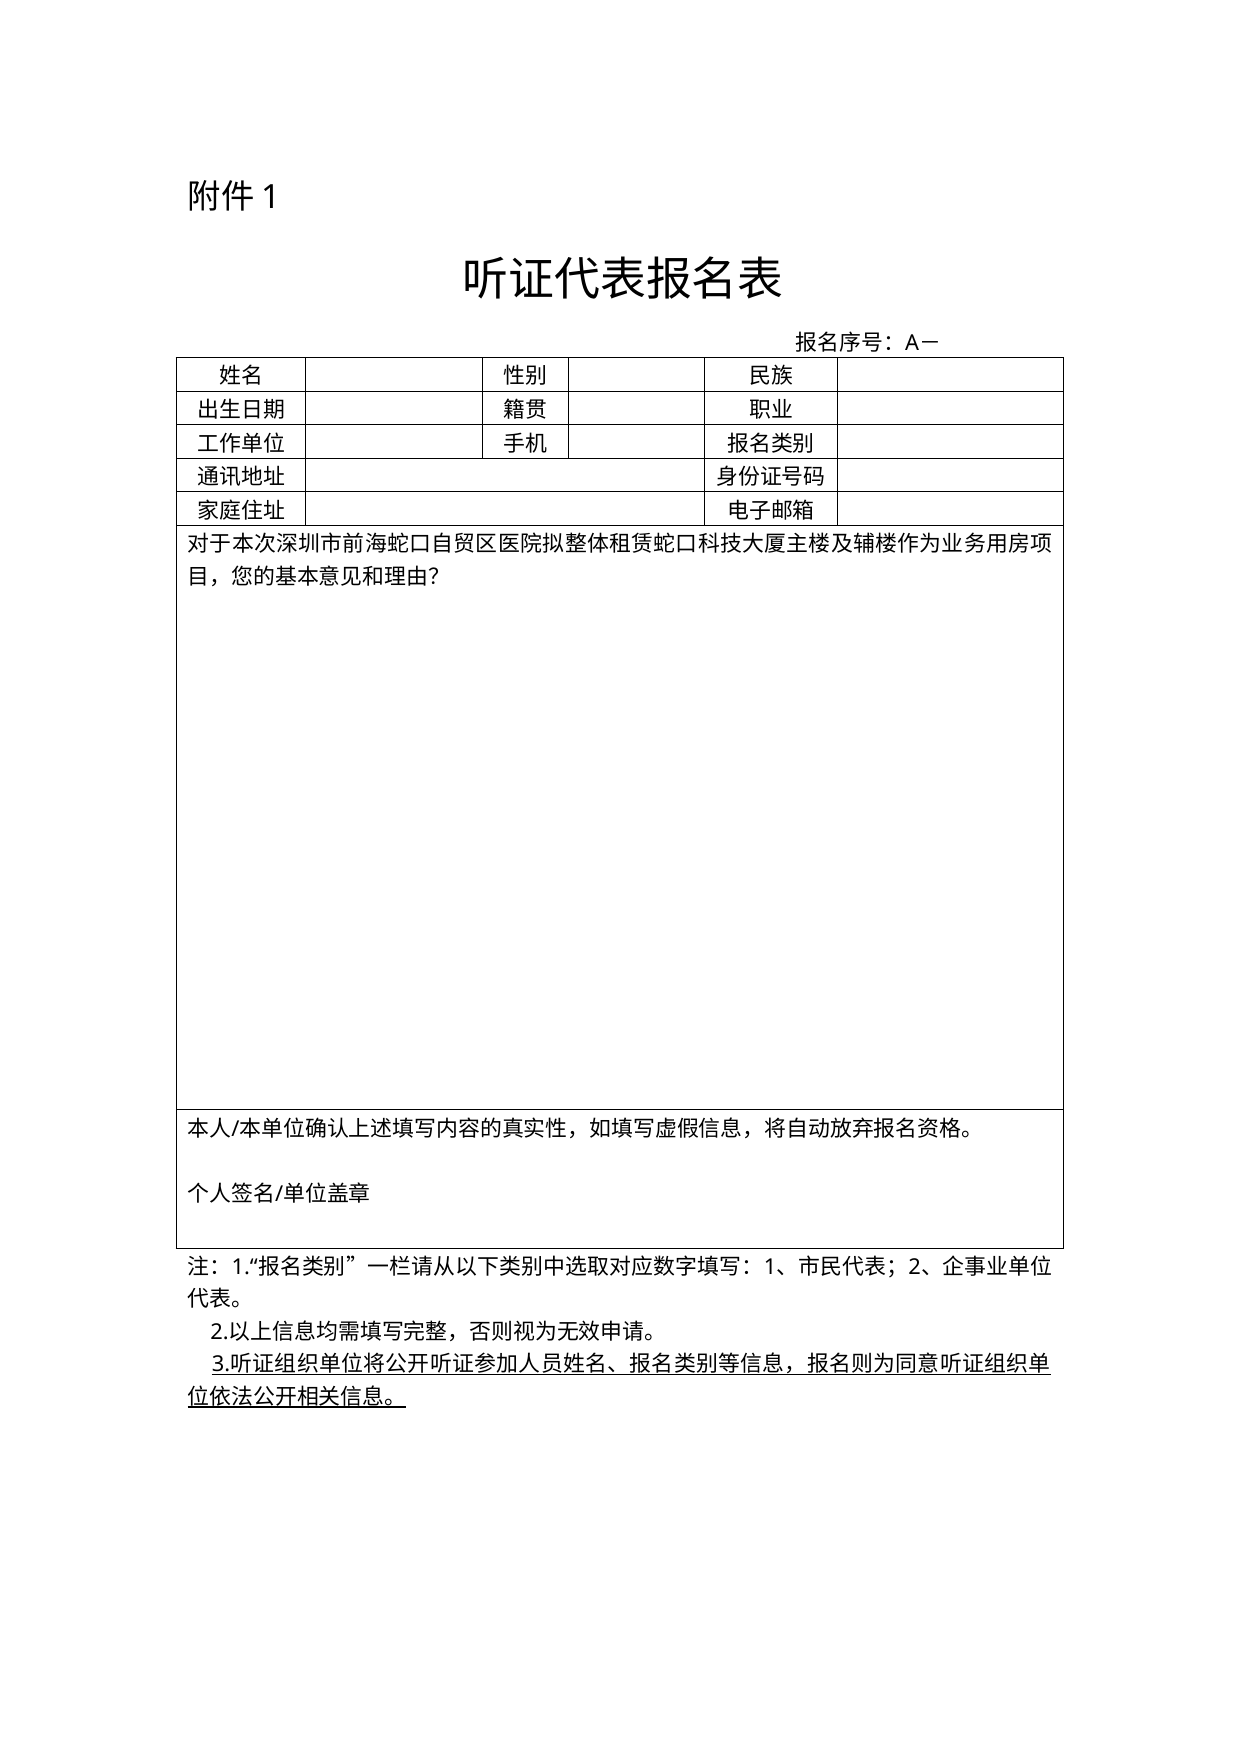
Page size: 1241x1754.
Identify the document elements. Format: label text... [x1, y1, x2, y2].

table_cell [306, 459, 704, 491]
text 注：1.“报名类别”一栏请从以下类别中选取对应数字填写：1、市民代表；2、企事业单位代表。 [187, 1249, 1053, 1313]
table_cell 对于本次深圳市前海蛇口自贸区医院拟整体租赁蛇口科技大厦主楼及辅楼作为业务用房项目，您的基本意见和理由？ [177, 526, 1063, 1109]
text 听证代表报名表 [187, 227, 1053, 324]
table_cell [569, 425, 704, 458]
table_cell [838, 392, 1063, 424]
table_cell 职业 [705, 392, 837, 424]
table_header 性别 [483, 358, 568, 391]
table_header 民族 [705, 358, 837, 391]
text 报名序号：A－ [187, 324, 941, 357]
text 2.以上信息均需填写完整，否则视为无效申请。 [187, 1313, 1053, 1346]
text 3.听证组织单位将公开听证参加人员姓名、报名类别等信息，报名则为同意听证组织单位依法公开相关信息。 [187, 1346, 1053, 1411]
table_cell [838, 492, 1063, 525]
table_header [569, 358, 704, 391]
text 附件1 [187, 162, 1053, 227]
table_cell [569, 392, 704, 424]
table_cell 籍贯 [483, 392, 568, 424]
table_cell [838, 425, 1063, 458]
table_cell 手机 [483, 425, 568, 458]
table_header [306, 358, 482, 391]
table_cell 家庭住址 [177, 492, 305, 525]
table_cell 电子邮箱 [705, 492, 837, 525]
table_cell 报名类别 [705, 425, 837, 458]
table_cell 身份证号码 [705, 459, 837, 491]
table_cell 通讯地址 [177, 459, 305, 491]
table_cell [306, 425, 482, 458]
table_cell [306, 392, 482, 424]
table_cell 工作单位 [177, 425, 305, 458]
table_header [838, 358, 1063, 391]
table_cell [838, 459, 1063, 491]
table_cell 出生日期 [177, 392, 305, 424]
table_header 姓名 [177, 358, 305, 391]
table_cell 本人/本单位确认上述填写内容的真实性，如填写虚假信息，将自动放弃报名资格。 个人签名/单位盖章 [177, 1110, 1063, 1247]
table_cell [306, 492, 704, 525]
